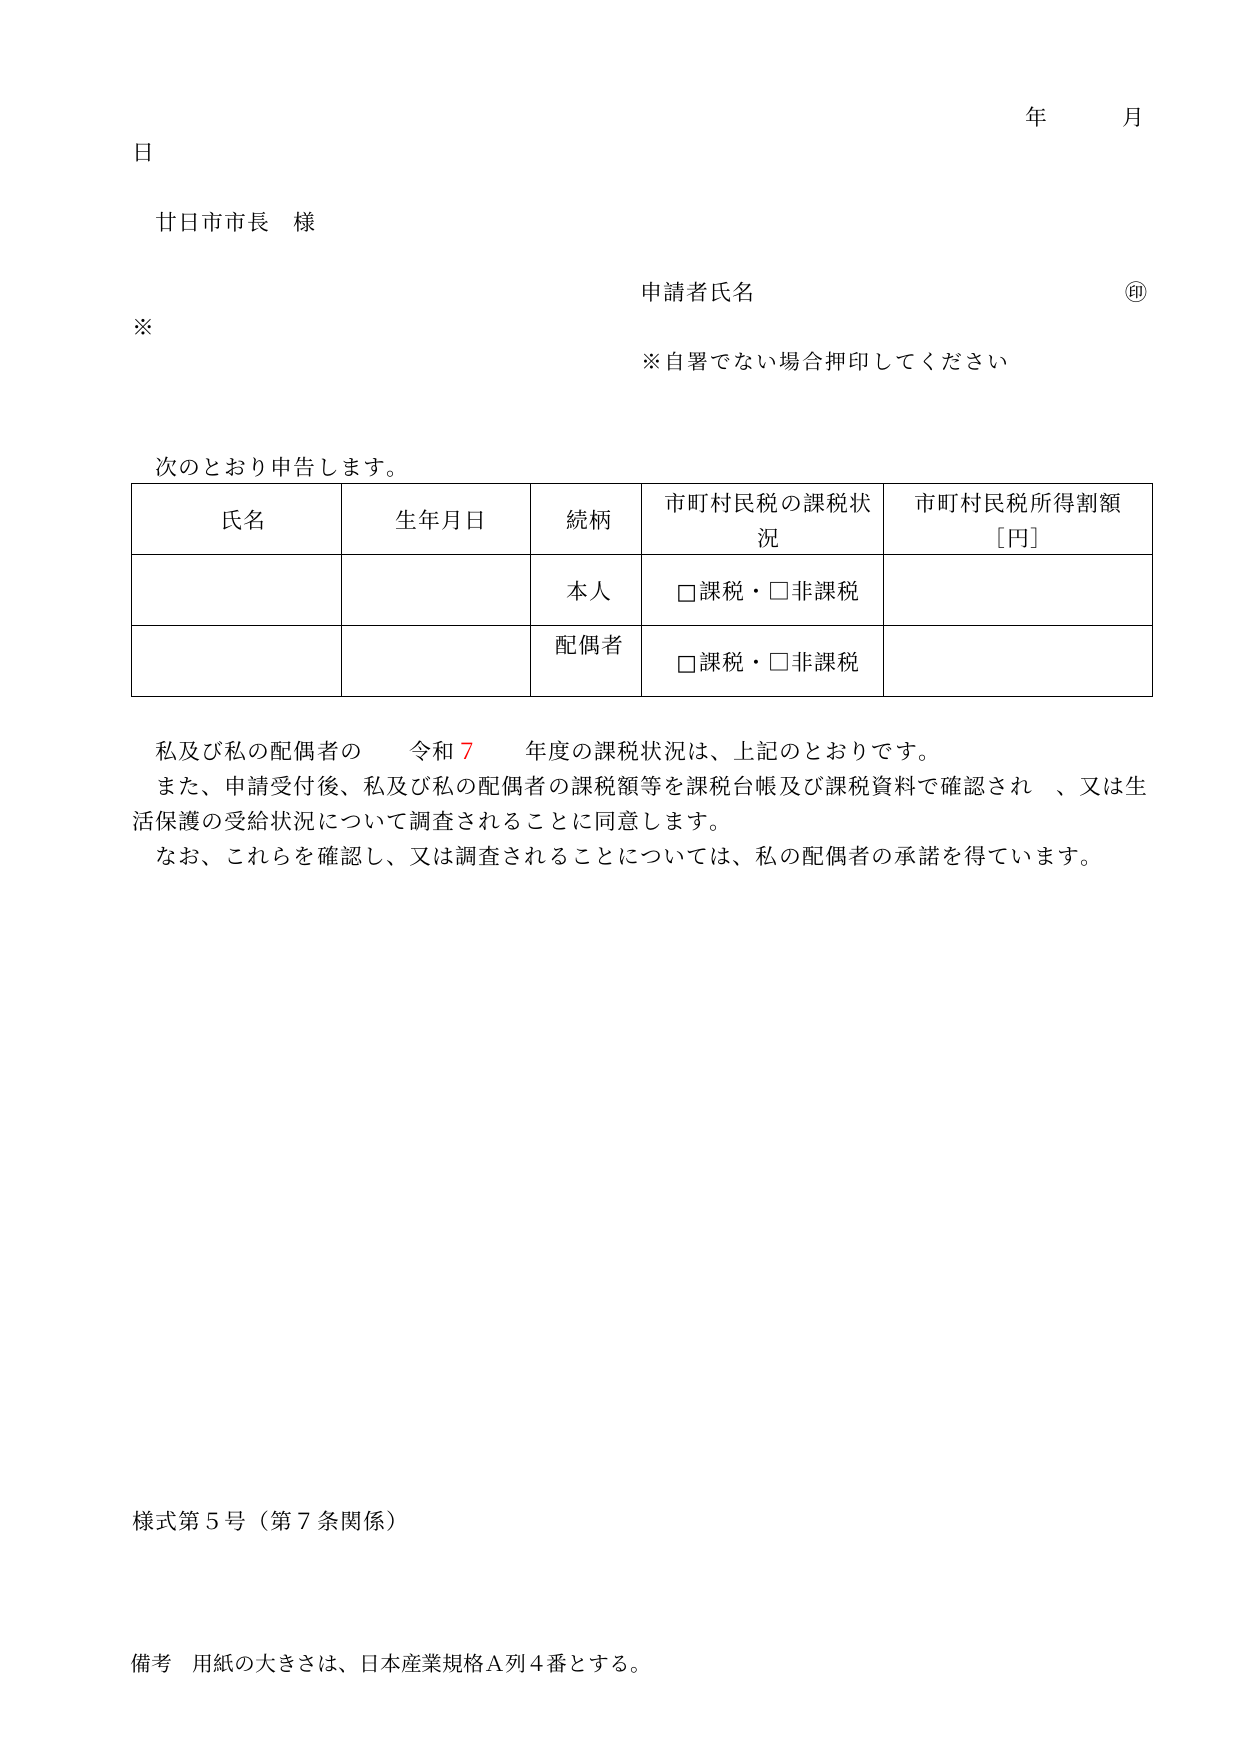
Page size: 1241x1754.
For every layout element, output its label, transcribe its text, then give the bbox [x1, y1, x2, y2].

text また、申請受付後、私及び私の配偶者の課税額等を課税台帳及び課税資料で確認され、又は生活保護の受給状況について調査されることに同意します。 [132, 767, 1149, 837]
table_header 続柄 [531, 484, 641, 554]
table_cell 配偶者 [531, 626, 641, 696]
text 廿日市市長 様 [132, 203, 1149, 238]
table_cell [132, 555, 341, 625]
table_header 生年月日 [342, 484, 530, 554]
table_cell [884, 555, 1152, 625]
text 年 月 日 [132, 98, 1149, 168]
table_cell □課税・□非課税 [642, 626, 883, 696]
table_cell □課税・□非課税 [642, 555, 883, 625]
text 申請者氏名 ㊞※ [132, 273, 1149, 343]
table_cell [342, 555, 530, 625]
table_cell [884, 626, 1152, 696]
table_header 市町村民税の課税状況 [642, 484, 883, 554]
text なお、これらを確認し、又は調査されることについては、私の配偶者の承諾を得ています。 [132, 837, 1149, 872]
text ※自署でない場合押印してください [132, 343, 1149, 378]
table_header 氏名 [132, 484, 341, 554]
text 私及び私の配偶者の 令和７ 年度の課税状況は、上記のとおりです。 [132, 732, 1149, 767]
table_cell [342, 626, 530, 696]
table_cell 本人 [531, 555, 641, 625]
table_cell [132, 626, 341, 696]
text 様式第５号（第７条関係） [132, 1502, 1149, 1537]
text 次のとおり申告します。 [132, 448, 1149, 483]
table_header 市町村民税所得割額［円］ [884, 484, 1152, 554]
